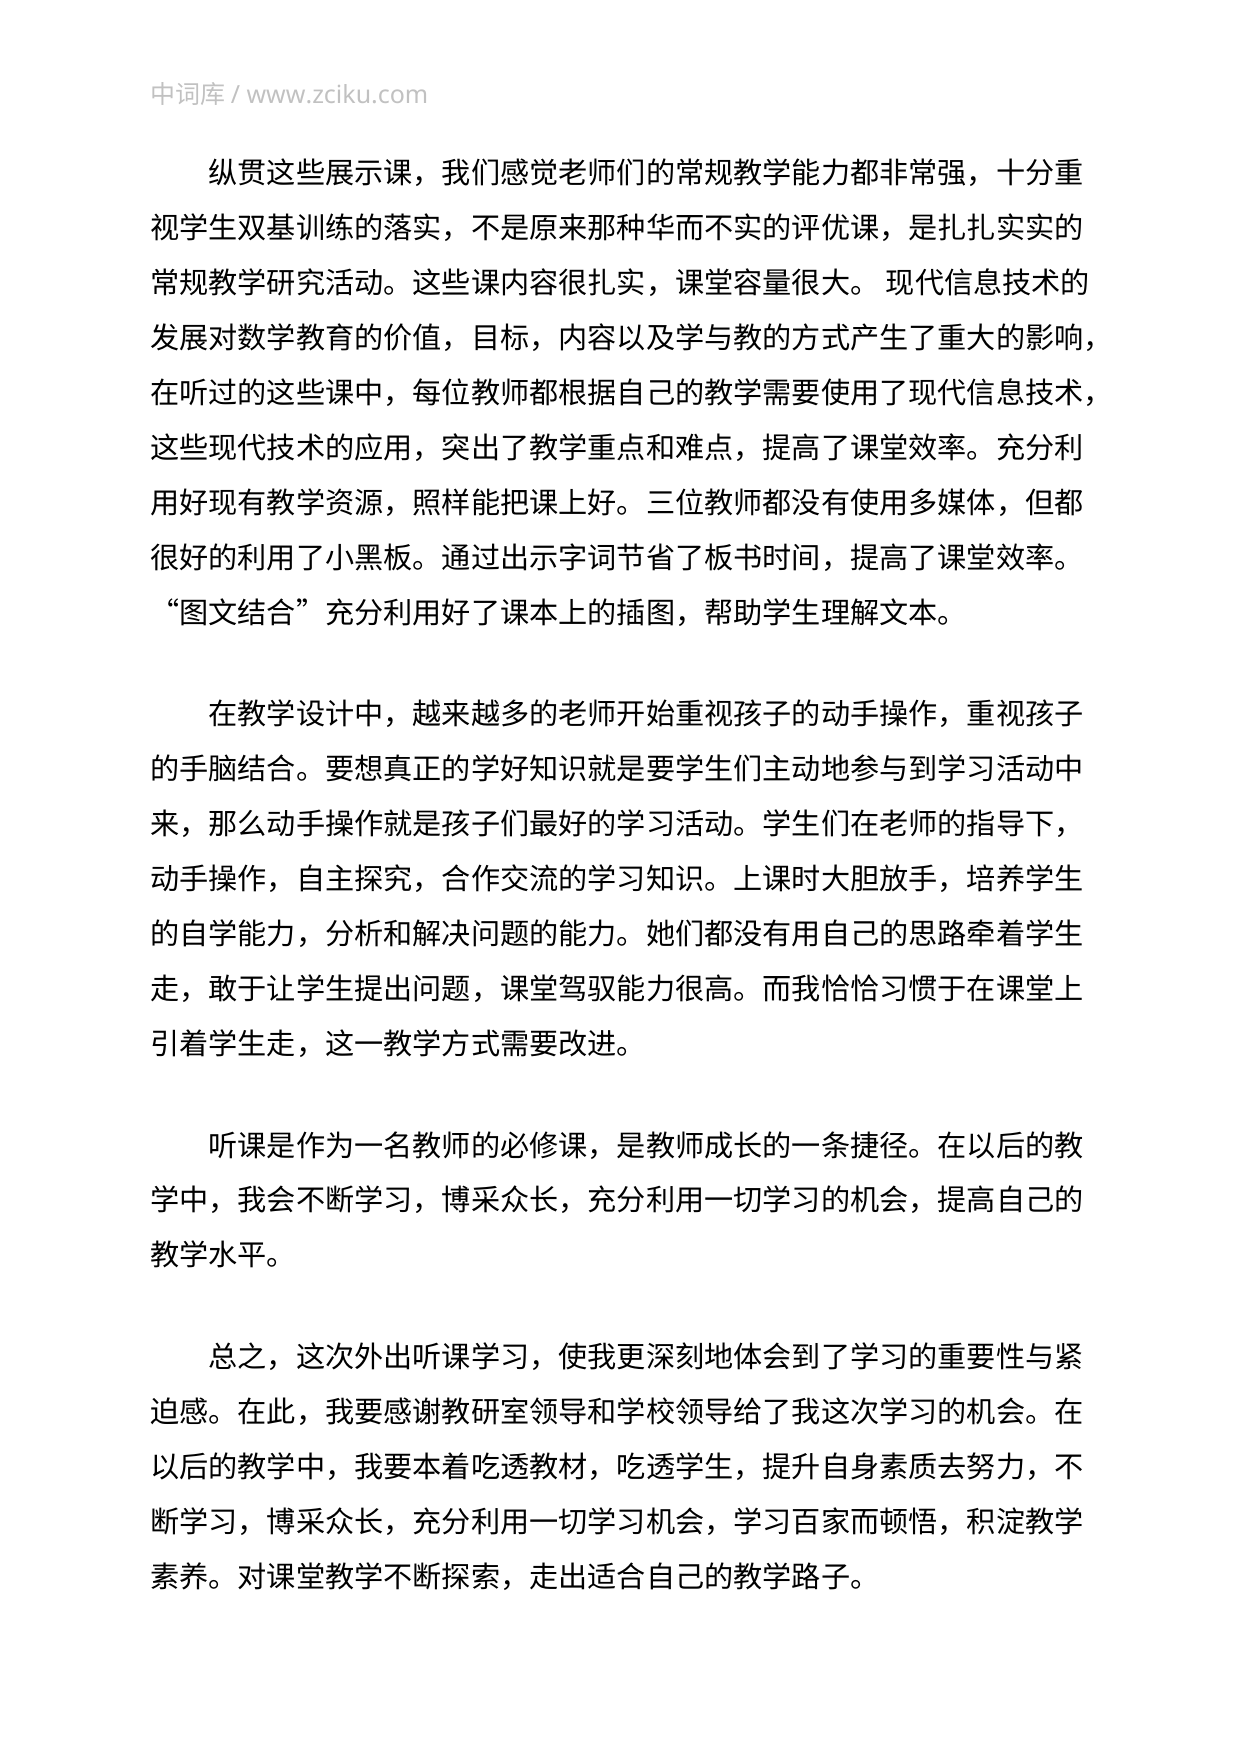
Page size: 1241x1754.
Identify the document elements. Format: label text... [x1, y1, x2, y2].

text 纵贯这些展示课，我们感觉老师们的常规教学能力都非常强，十分重视学生双基训练的落实，不是原来那种华而不实的评优课，是扎扎实实的常规教学研究活动。这些课内容很扎实，课堂容量很大。 现代信息技术的发展对数学教育的价值，目标，内容以及学与教的方式产生了重大的影响，在听过的这些课中，每位教师都根据自己的教学需要使用了现代信息技术，这些现代技术的应用，突出了教学重点和难点，提高了课堂效率。充分利用好现有教学资源，照样能把课上好。三位教师都没有使用多媒体，但都很好的利用了小黑板。通过出示字词节省了板书时间，提高了课堂效率。“图文结合”充分利用好了课本上的插图，帮助学生理解文本。 [150, 150, 1090, 631]
text 在教学设计中，越来越多的老师开始重视孩子的动手操作，重视孩子的手脑结合。要想真正的学好知识就是要学生们主动地参与到学习活动中来，那么动手操作就是孩子们最好的学习活动。学生们在老师的指导下，动手操作，自主探究，合作交流的学习知识。上课时大胆放手，培养学生的自学能力，分析和解决问题的能力。她们都没有用自己的思路牵着学生走，敢于让学生提出问题，课堂驾驭能力很高。而我恰恰习惯于在课堂上引着学生走，这一教学方式需要改进。 [150, 691, 1090, 1063]
text 听课是作为一名教师的必修课，是教师成长的一条捷径。在以后的教学中，我会不断学习，博采众长，充分利用一切学习的机会，提高自己的教学水平。 [150, 1122, 1090, 1274]
text 总之，这次外出听课学习，使我更深刻地体会到了学习的重要性与紧迫感。在此，我要感谢教研室领导和学校领导给了我这次学习的机会。在以后的教学中，我要本着吃透教材，吃透学生，提升自身素质去努力，不断学习，博采众长，充分利用一切学习机会，学习百家而顿悟，积淀教学素养。对课堂教学不断探索，走出适合自己的教学路子。 [150, 1334, 1090, 1596]
